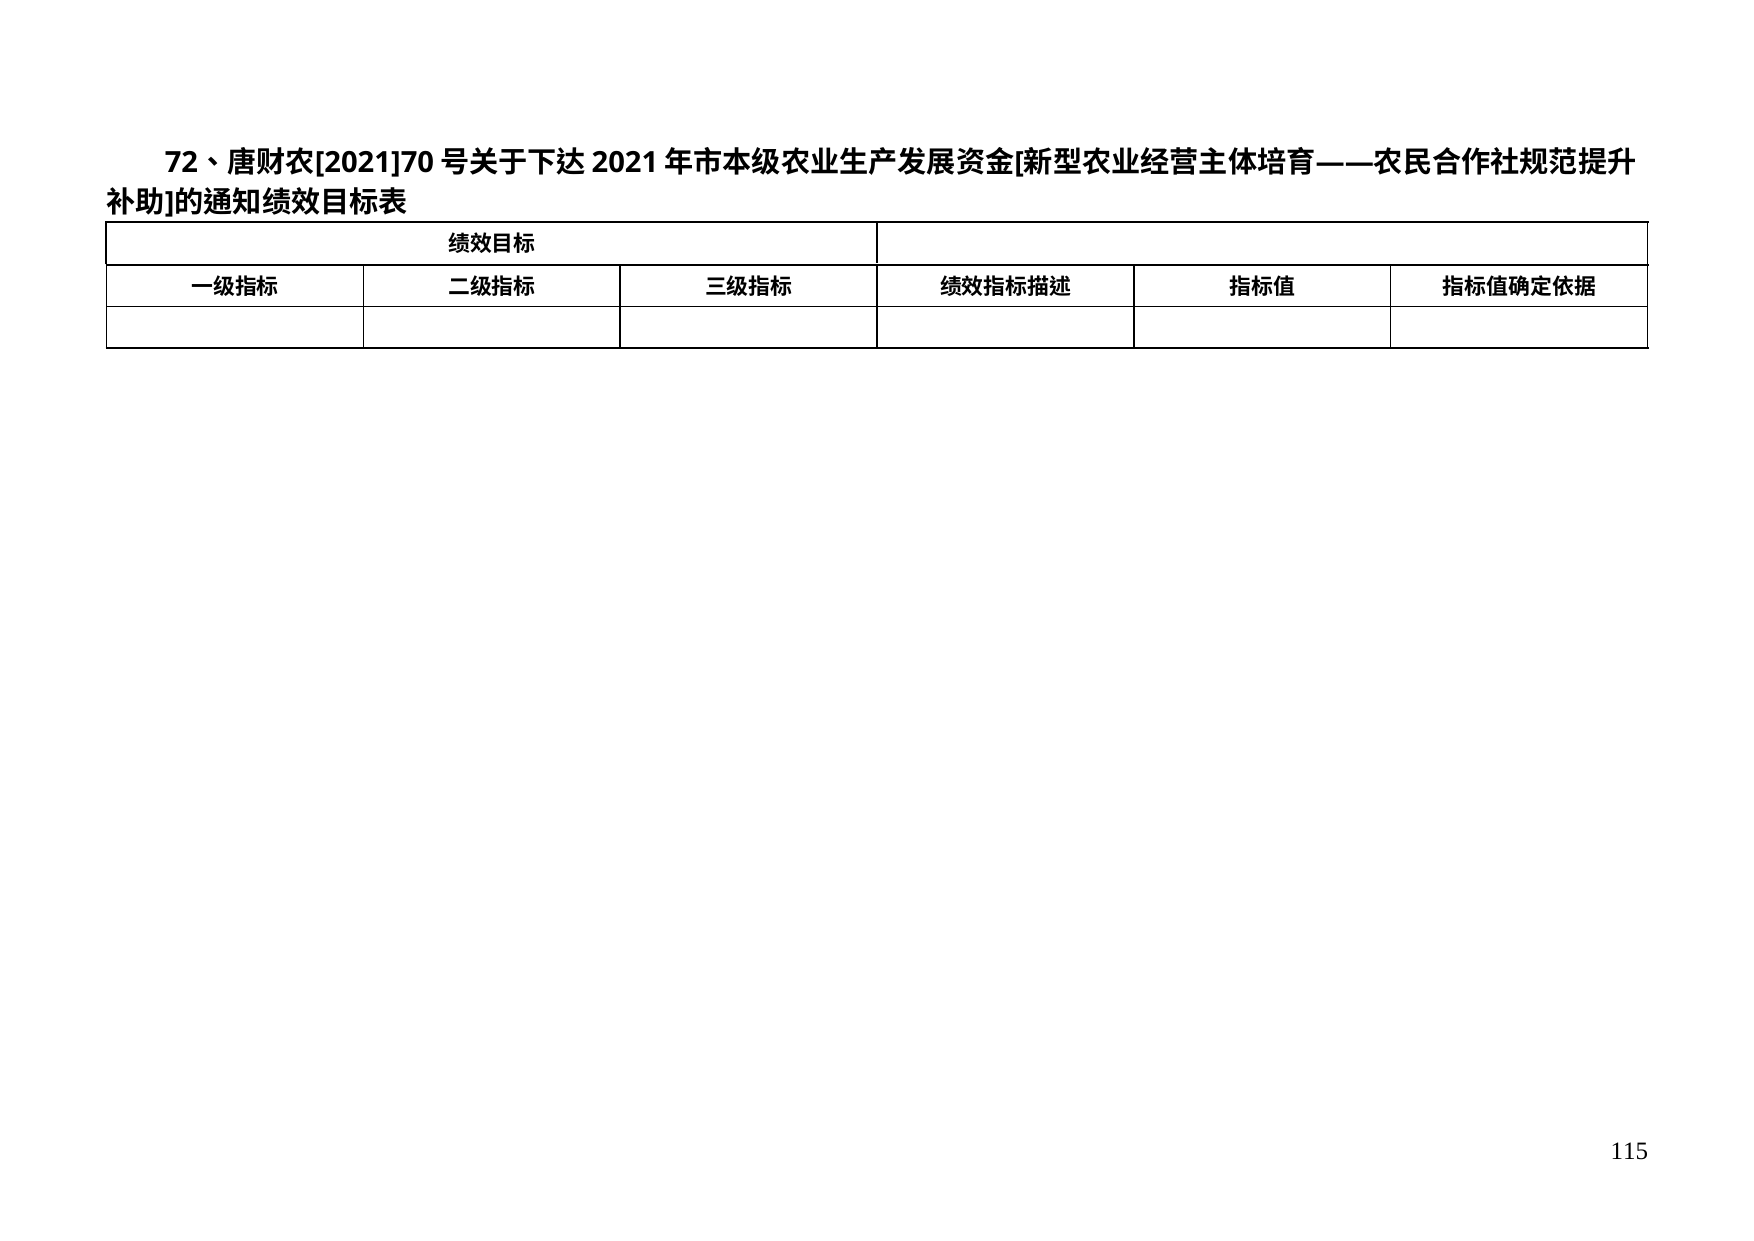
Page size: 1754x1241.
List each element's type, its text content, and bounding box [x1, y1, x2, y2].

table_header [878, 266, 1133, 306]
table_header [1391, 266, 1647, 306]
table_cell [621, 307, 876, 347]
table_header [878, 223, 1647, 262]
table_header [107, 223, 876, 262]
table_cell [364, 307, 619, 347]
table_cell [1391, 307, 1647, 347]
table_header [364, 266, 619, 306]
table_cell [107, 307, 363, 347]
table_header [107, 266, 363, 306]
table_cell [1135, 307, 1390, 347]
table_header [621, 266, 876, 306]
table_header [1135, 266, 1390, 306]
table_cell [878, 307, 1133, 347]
text 72、唐财农[2021]70号关于下达2021年市本级农业生产发展资金[新型农业经营主体培育——农民合作社规范提升补助]的通知绩效目标表 [106, 142, 1648, 221]
